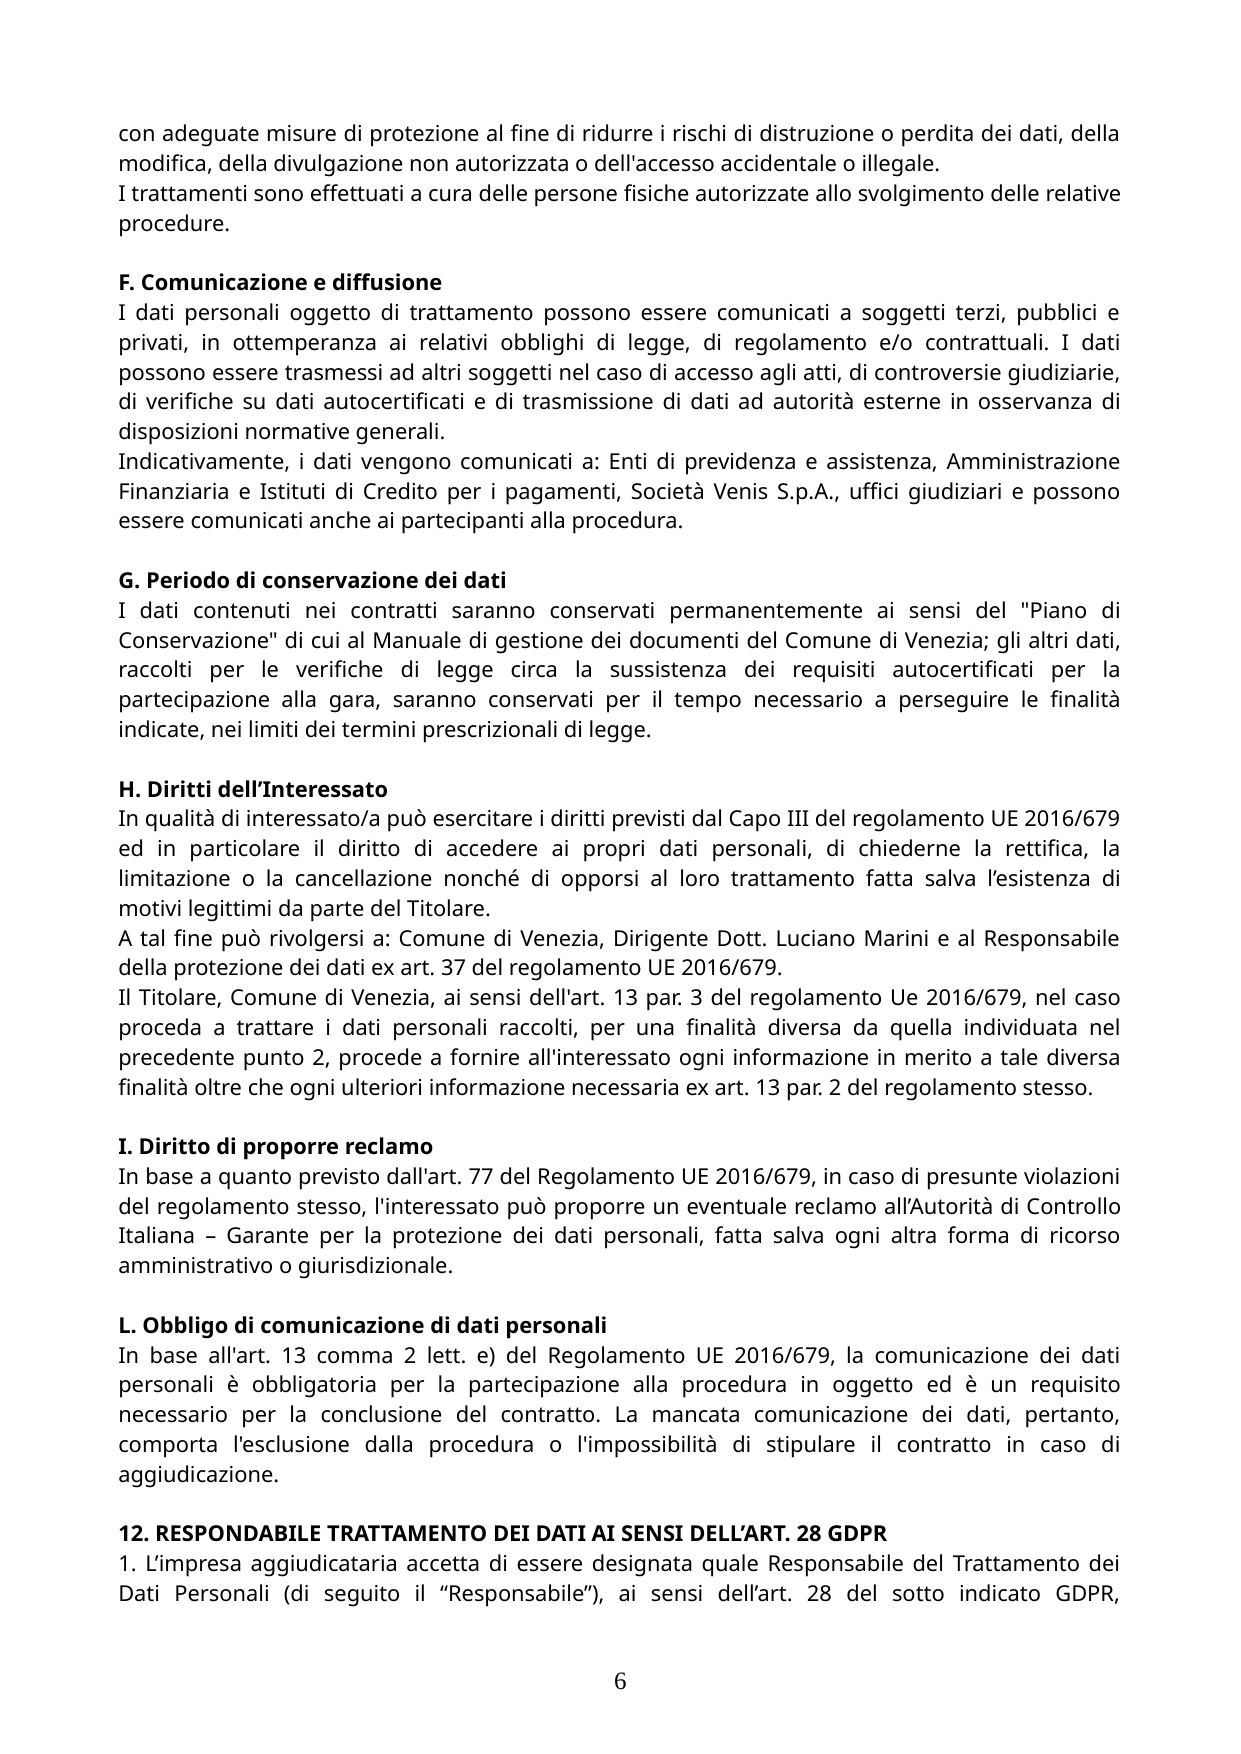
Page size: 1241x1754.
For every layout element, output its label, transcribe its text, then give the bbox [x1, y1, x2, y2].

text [118, 118, 1122, 178]
text I trattamenti sono effettuati a cura delle persone fisiche autorizzate allo svolgimento delle relative procedure. [118, 178, 1122, 237]
text I dati personali oggetto di trattamento possono essere comunicati a soggetti terzi, pubblici e privati, in ottemperanza ai relativi obblighi di legge, di regolamento e/o contrattuali. I dati possono essere trasmessi ad altri soggetti nel caso di accesso agli atti, di controversie giudiziarie, di verifiche su dati autocertificati e di trasmissione di dati ad autorità esterne in osservanza di disposizioni normative generali. [118, 297, 1122, 446]
text Indicativamente, i dati vengono comunicati a: Enti di previdenza e assistenza, Amministrazione Finanziaria e Istituti di Credito per i pagamenti, Società Venis S.p.A., uffici giudiziari e possono essere comunicati anche ai partecipanti alla procedura. [118, 446, 1122, 535]
text F. Comunicazione e diffusione [118, 267, 1122, 297]
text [118, 1548, 1122, 1608]
text In qualità di interessato/a può esercitare i diritti previsti dal Capo III del regolamento UE 2016/679 ed in particolare il diritto di accedere ai propri dati personali, di chiederne la rettifica, la limitazione o la cancellazione nonché di opporsi al loro trattamento fatta salva l’esistenza di motivi legittimi da parte del Titolare. [118, 803, 1122, 922]
text H. Diritti dell’Interessato [118, 773, 1122, 803]
text G. Periodo di conservazione dei dati [118, 565, 1122, 595]
text In base all'art. 13 comma 2 lett. e) del Regolamento UE 2016/679, la comunicazione dei dati personali è obbligatoria per la partecipazione alla procedura in oggetto ed è un requisito necessario per la conclusione del contratto. La mancata comunicazione dei dati, pertanto, comporta l'esclusione dalla procedura o l'impossibilità di stipulare il contratto in caso di aggiudicazione. [118, 1339, 1122, 1488]
text 12. RESPONDABILE TRATTAMENTO DEI DATI AI SENSI DELL’ART. 28 GDPR [118, 1518, 1122, 1548]
text In base a quanto previsto dall'art. 77 del Regolamento UE 2016/679, in caso di presunte violazioni del regolamento stesso, l'interessato può proporre un eventuale reclamo all’Autorità di Controllo Italiana – Garante per la protezione dei dati personali, fatta salva ogni altra forma di ricorso amministrativo o giurisdizionale. [118, 1161, 1122, 1280]
text A tal fine può rivolgersi a: Comune di Venezia, Dirigente Dott. Luciano Marini e al Responsabile della protezione dei dati ex art. 37 del regolamento UE 2016/679. [118, 922, 1122, 982]
text L. Obbligo di comunicazione di dati personali [118, 1310, 1122, 1339]
text Il Titolare, Comune di Venezia, ai sensi dell'art. 13 par. 3 del regolamento Ue 2016/679, nel caso proceda a trattare i dati personali raccolti, per una finalità diversa da quella individuata nel precedente punto 2, procede a fornire all'interessato ogni informazione in merito a tale diversa finalità oltre che ogni ulteriori informazione necessaria ex art. 13 par. 2 del regolamento stesso. [118, 982, 1122, 1101]
text I dati contenuti nei contratti saranno conservati permanentemente ai sensi del "Piano di Conservazione" di cui al Manuale di gestione dei documenti del Comune di Venezia; gli altri dati, raccolti per le verifiche di legge circa la sussistenza dei requisiti autocertificati per la partecipazione alla gara, saranno conservati per il tempo necessario a perseguire le finalità indicate, nei limiti dei termini prescrizionali di legge. [118, 595, 1122, 744]
text I. Diritto di proporre reclamo [118, 1131, 1122, 1161]
